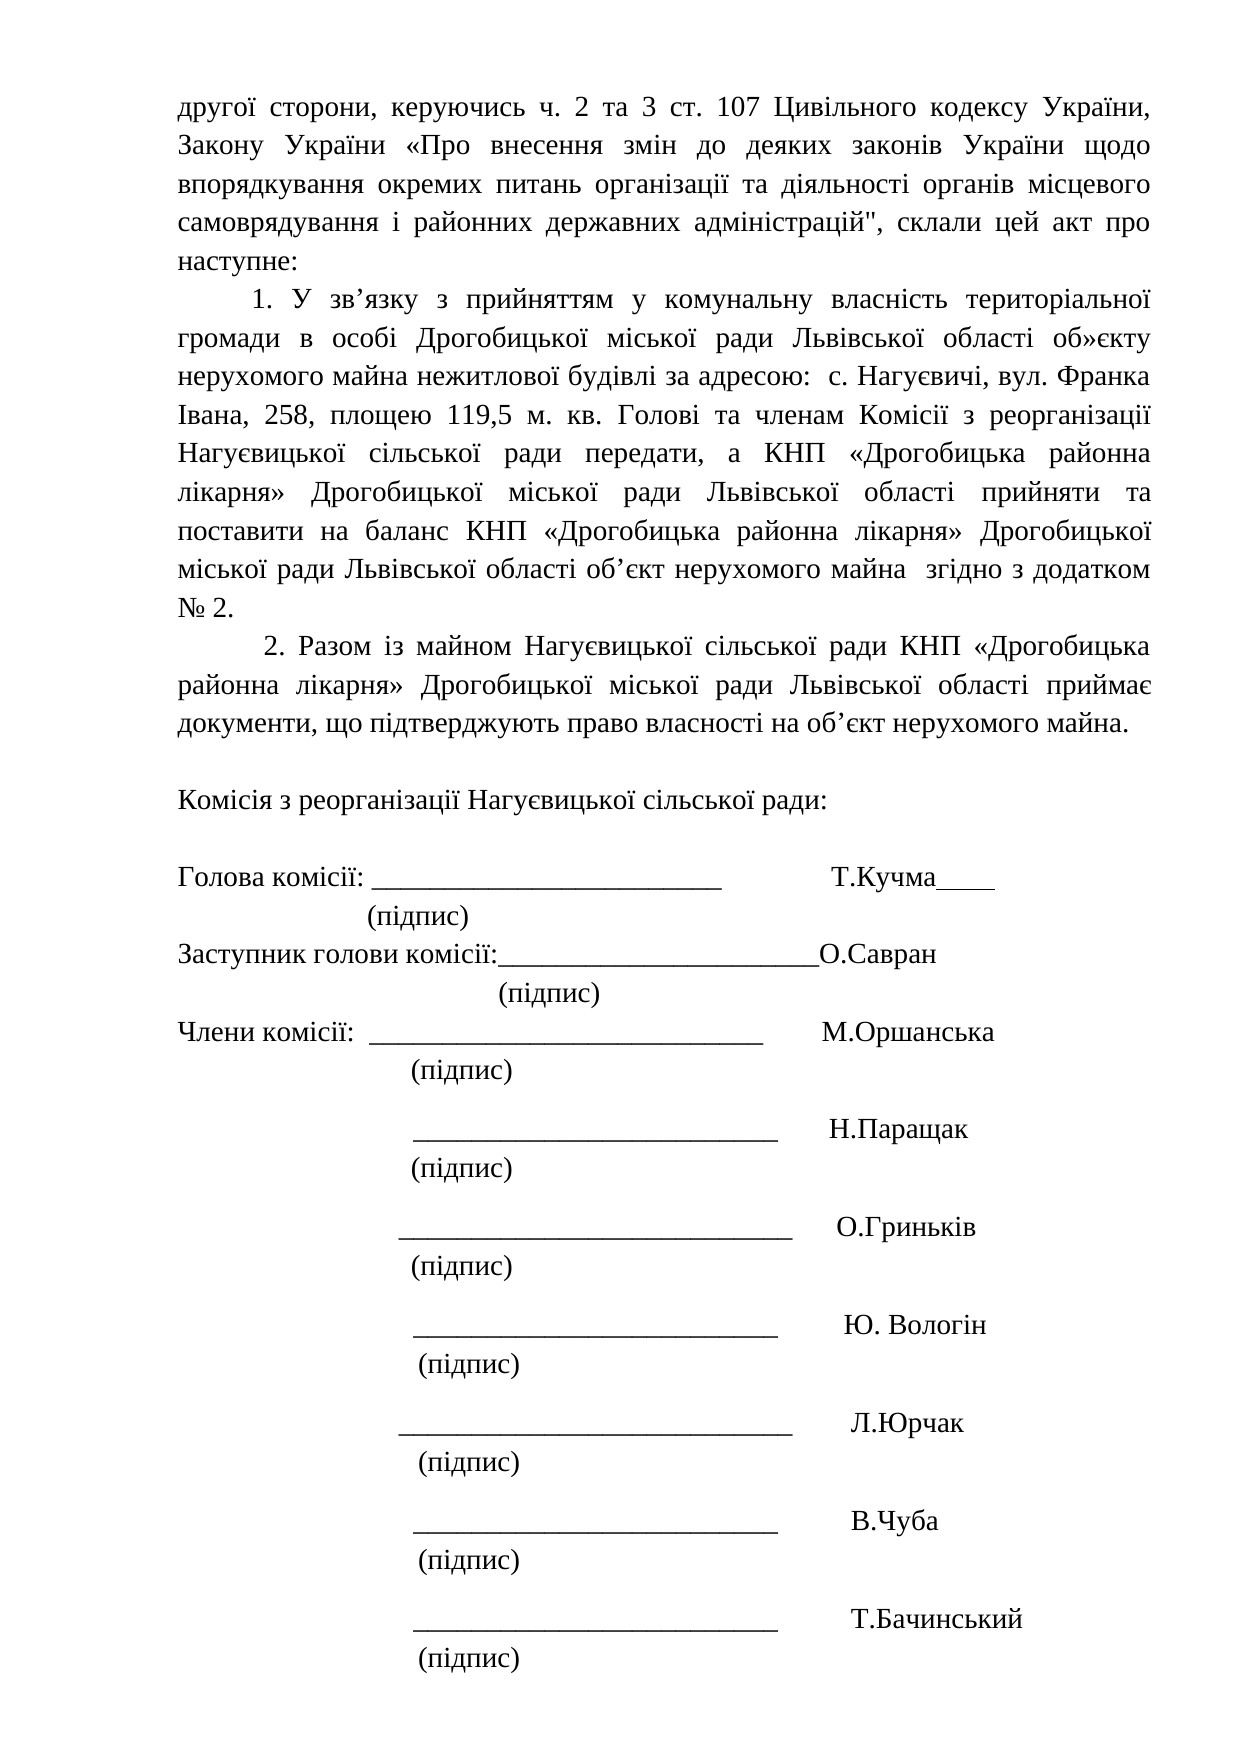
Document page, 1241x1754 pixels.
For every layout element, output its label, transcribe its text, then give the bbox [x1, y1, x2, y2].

text _________________________ Т.Бачинський [177, 1601, 1152, 1635]
text Заступник голови комісії:______________________О.Савран [177, 937, 1152, 970]
text ___________________________ Л.Юрчак [177, 1405, 1152, 1439]
text Члени комісії: ___________________________ М.Оршанська [177, 1014, 1152, 1047]
text (підпис) [177, 975, 1152, 1009]
text (підпис) [177, 1542, 1152, 1575]
text (підпис) [177, 1346, 1152, 1379]
text _________________________ Н.Паращак [177, 1112, 1152, 1145]
text (підпис) [177, 1248, 1152, 1282]
text (підпис) [177, 898, 1152, 932]
text _________________________ Ю. Вологін [177, 1307, 1152, 1341]
text 1. У зв’язку з прийняттям у комунальну власність територіальної громади в особі Дрогобицької міської ради Львівської області об»єкту нерухомого майна нежитлової будівлі за адресою: с. Нагуєвичі, вул. Франка Івана, 258, площею 119,5 м. кв. Голові та членам Комісії з реорганізації Нагуєвицької сільської ради передати, а КНП «Дрогобицька районна лікарня» Дрогобицької міської ради Львівської області прийняти та поставити на баланс КНП «Дрогобицька районна лікарня» Дрогобицької міської ради Львівської області об’єкт нерухомого майна згідно з додатком № 2. [177, 281, 1152, 623]
text 2. Разом із майном Нагуєвицької сільської ради КНП «Дрогобицька районна лікарня» Дрогобицької міської ради Львівської області приймає документи, що підтверджують право власності на об’єкт нерухомого майна. [177, 628, 1152, 739]
text (підпис) [177, 1444, 1152, 1477]
text (підпис) [177, 1640, 1152, 1673]
text _________________________ В.Чуба [177, 1503, 1152, 1537]
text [177, 89, 1152, 276]
text ___________________________ О.Гриньків [177, 1209, 1152, 1243]
text Комісія з реорганізації Нагуєвицької сільської ради: [177, 782, 1152, 816]
text (підпис) [177, 1052, 1152, 1086]
text (підпис) [177, 1150, 1152, 1184]
text Голова комісії: ________________________ Т.Кучма [177, 859, 1152, 893]
